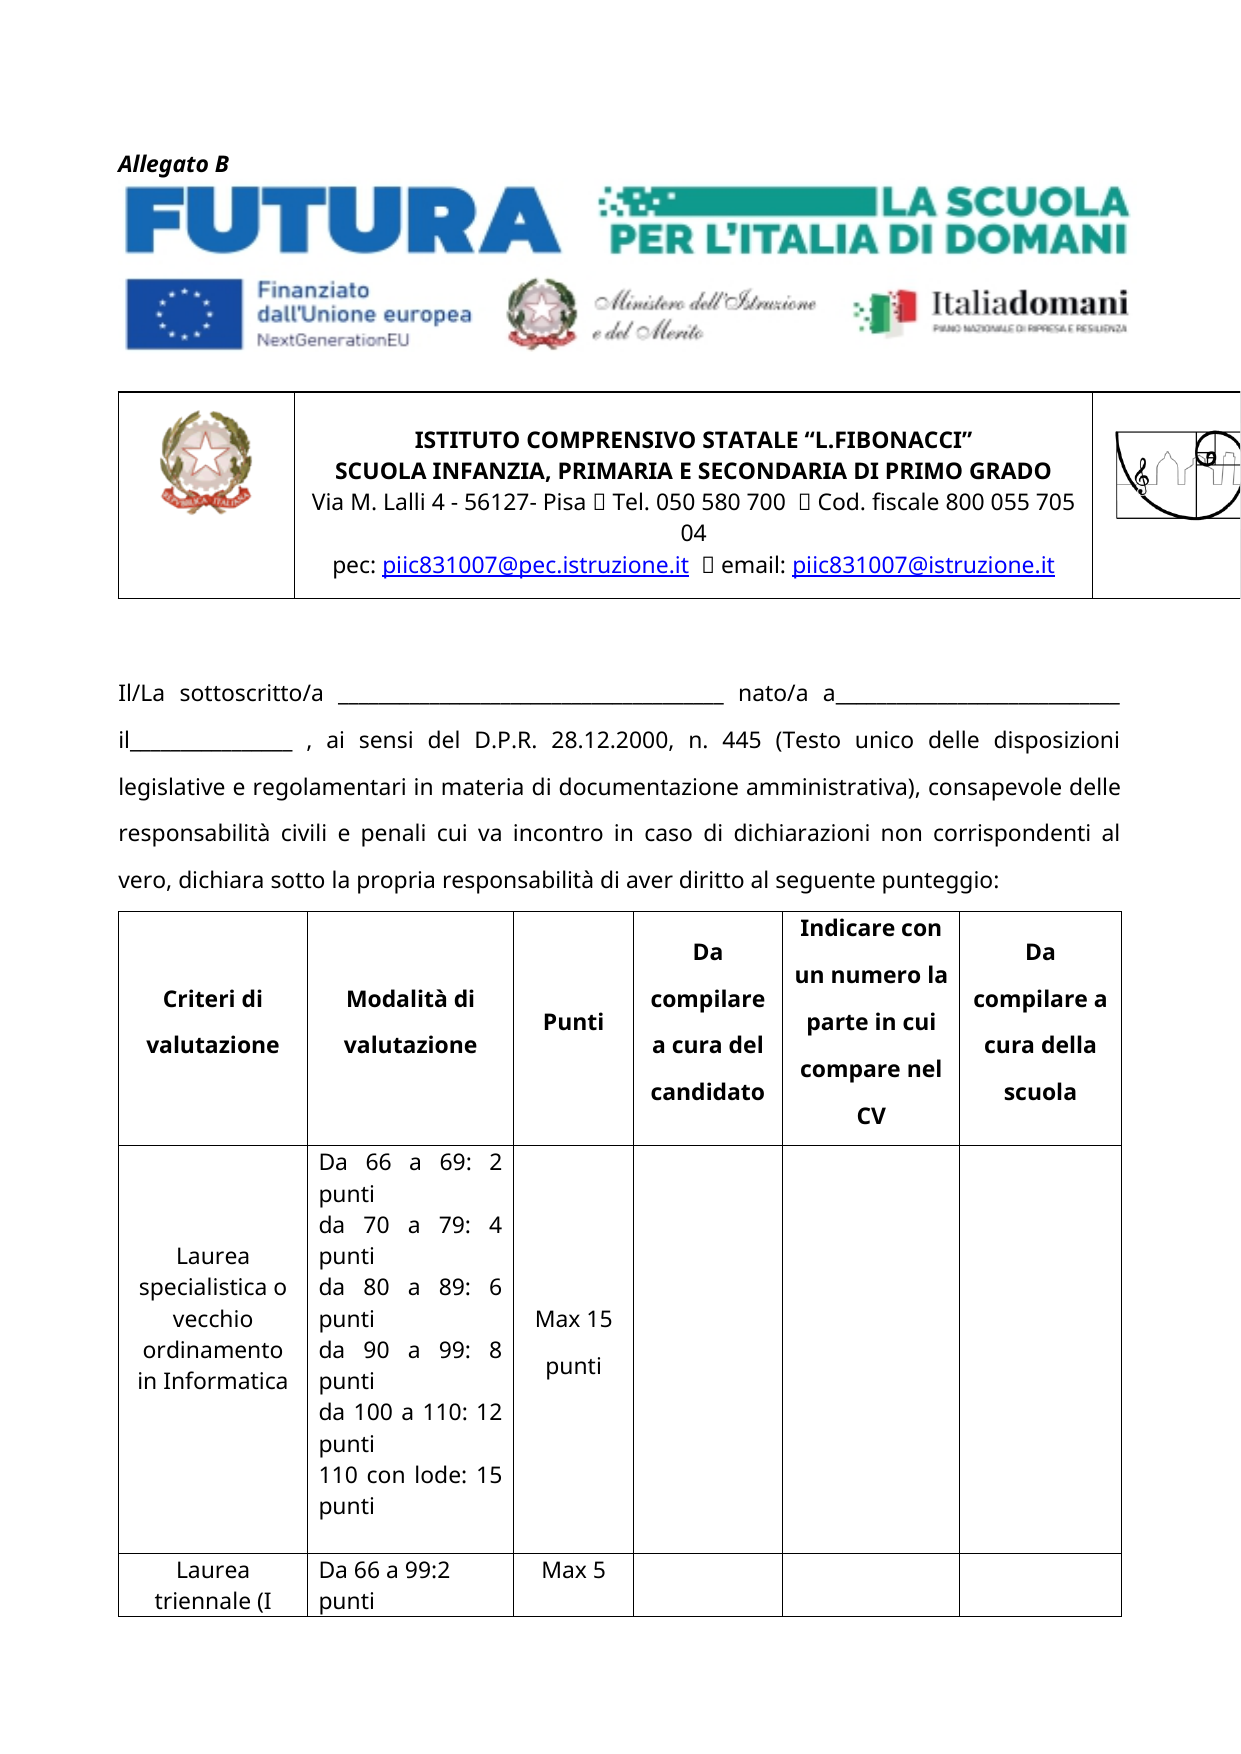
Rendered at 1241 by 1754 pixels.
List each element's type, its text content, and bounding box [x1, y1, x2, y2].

table_header Modalità di valutazione [308, 912, 513, 1145]
table_header Punti [514, 912, 633, 1145]
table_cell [308, 1554, 513, 1616]
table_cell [119, 1554, 307, 1616]
table_header ISTITUTO COMPRENSIVO STATALE “L.FIBONACCI” SCUOLA INFANZIA, PRIMARIA E SECONDARIA DI PRIMO GRADO Via M. Lalli 4 - 56127- Pisa  Tel. 050 580 700  Cod. fiscale 800 055 705 04 pec: piic831007@pec.istruzione.it  email: piic831007@istruzione.it [295, 393, 1092, 598]
table_header [1093, 393, 1240, 598]
table_header [119, 393, 294, 598]
table_cell Max 5 punti [514, 1554, 633, 1616]
text Il/La sottoscritto/a ______________________________________ nato/a a____________________________ il________________ , ai sensi del D.P.R. 28.12.2000, n. 445 (Testo unico delle disposizioni legislative e regolamentari in materia di documentazione amministrativa), consapevole delle responsabilità civili e penali cui va incontro in caso di dichiarazioni non corrispondenti al vero, dichiara sotto la propria responsabilità di aver diritto al seguente punteggio: [118, 677, 1122, 896]
table_cell Max 15 punti [514, 1146, 633, 1552]
table_cell Laurea specialistica o vecchio ordinamento in Informatica [119, 1146, 307, 1552]
table_header Criteri di valutazione [119, 912, 307, 1145]
picture [1108, 423, 1241, 529]
table_cell [783, 1146, 959, 1552]
text Allegato B [118, 148, 1122, 178]
table_header Da compilare a cura del candidato [634, 912, 782, 1145]
table_cell [960, 1146, 1121, 1552]
picture [118, 178, 1137, 361]
table_cell [634, 1146, 782, 1552]
table_cell [634, 1554, 782, 1616]
table_header Indicare con un numero la parte in cui compare nel CV [783, 912, 959, 1145]
table_cell Da 66 a 69: 2 punti da 70 a 79: 4 punti da 80 a 89: 6 punti da 90 a 99: 8 punti da 100 a 110: 12 punti 110 con lode: 15 punti [308, 1146, 513, 1552]
table_cell [960, 1554, 1121, 1616]
table_header Da compilare a cura della scuola [960, 912, 1121, 1145]
table_cell [783, 1554, 959, 1616]
picture [159, 410, 254, 517]
